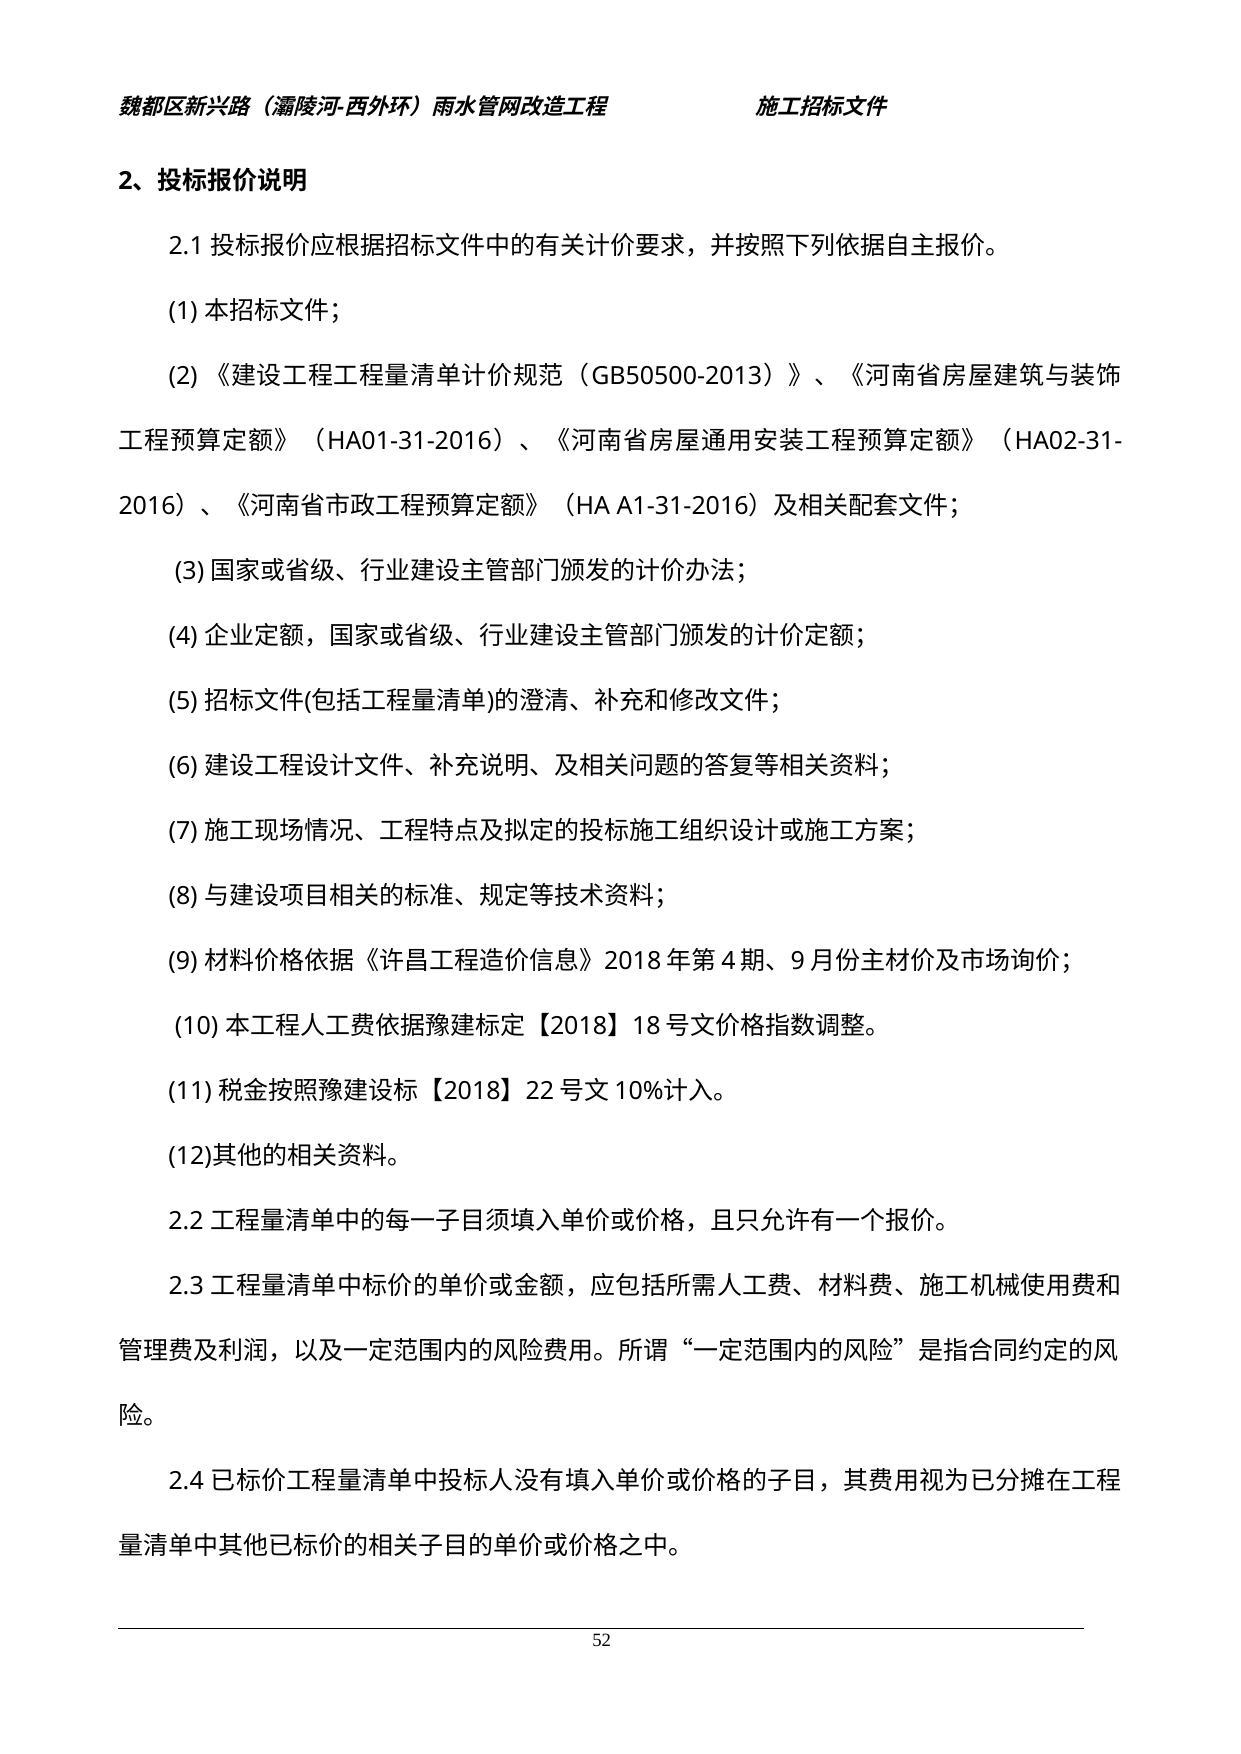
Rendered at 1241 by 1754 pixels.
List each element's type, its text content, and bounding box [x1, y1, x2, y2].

text (4) 企业定额，国家或省级、行业建设主管部门颁发的计价定额； [118, 601, 1122, 666]
text (6) 建设工程设计文件、补充说明、及相关问题的答复等相关资料； [118, 731, 1122, 796]
text (10) 本工程人工费依据豫建标定【2018】18号文价格指数调整。 [118, 991, 1122, 1056]
text (7) 施工现场情况、工程特点及拟定的投标施工组织设计或施工方案； [118, 796, 1122, 861]
text (2) 《建设工程工程量清单计价规范（GB50500-2013）》、《河南省房屋建筑与装饰工程预算定额》（HA01-31-2016）、《河南省房屋通用安装工程预算定额》（HA02-31-2016）、《河南省市政工程预算定额》（HA A1-31-2016）及相关配套文件； [118, 341, 1122, 536]
text 2.4 已标价工程量清单中投标人没有填入单价或价格的子目，其费用视为已分摊在工程量清单中其他已标价的相关子目的单价或价格之中。 [118, 1446, 1122, 1576]
text (5) 招标文件(包括工程量清单)的澄清、补充和修改文件； [118, 666, 1122, 731]
text (1) 本招标文件； [118, 276, 1122, 341]
text 2.1 投标报价应根据招标文件中的有关计价要求，并按照下列依据自主报价。 [118, 211, 1122, 276]
text 2、投标报价说明 [118, 146, 1122, 211]
text 2.3 工程量清单中标价的单价或金额，应包括所需人工费、材料费、施工机械使用费和管理费及利润，以及一定范围内的风险费用。所谓“一定范围内的风险”是指合同约定的风险。 [118, 1251, 1122, 1446]
text 2.2 工程量清单中的每一子目须填入单价或价格，且只允许有一个报价。 [118, 1186, 1122, 1251]
text (8) 与建设项目相关的标准、规定等技术资料； [118, 861, 1122, 926]
text (9) 材料价格依据《许昌工程造价信息》2018年第4期、9月份主材价及市场询价； [118, 926, 1122, 991]
text (12)其他的相关资料。 [118, 1121, 1122, 1186]
text (11) 税金按照豫建设标【2018】22号文10%计入。 [118, 1056, 1122, 1121]
text (3) 国家或省级、行业建设主管部门颁发的计价办法； [118, 536, 1122, 601]
